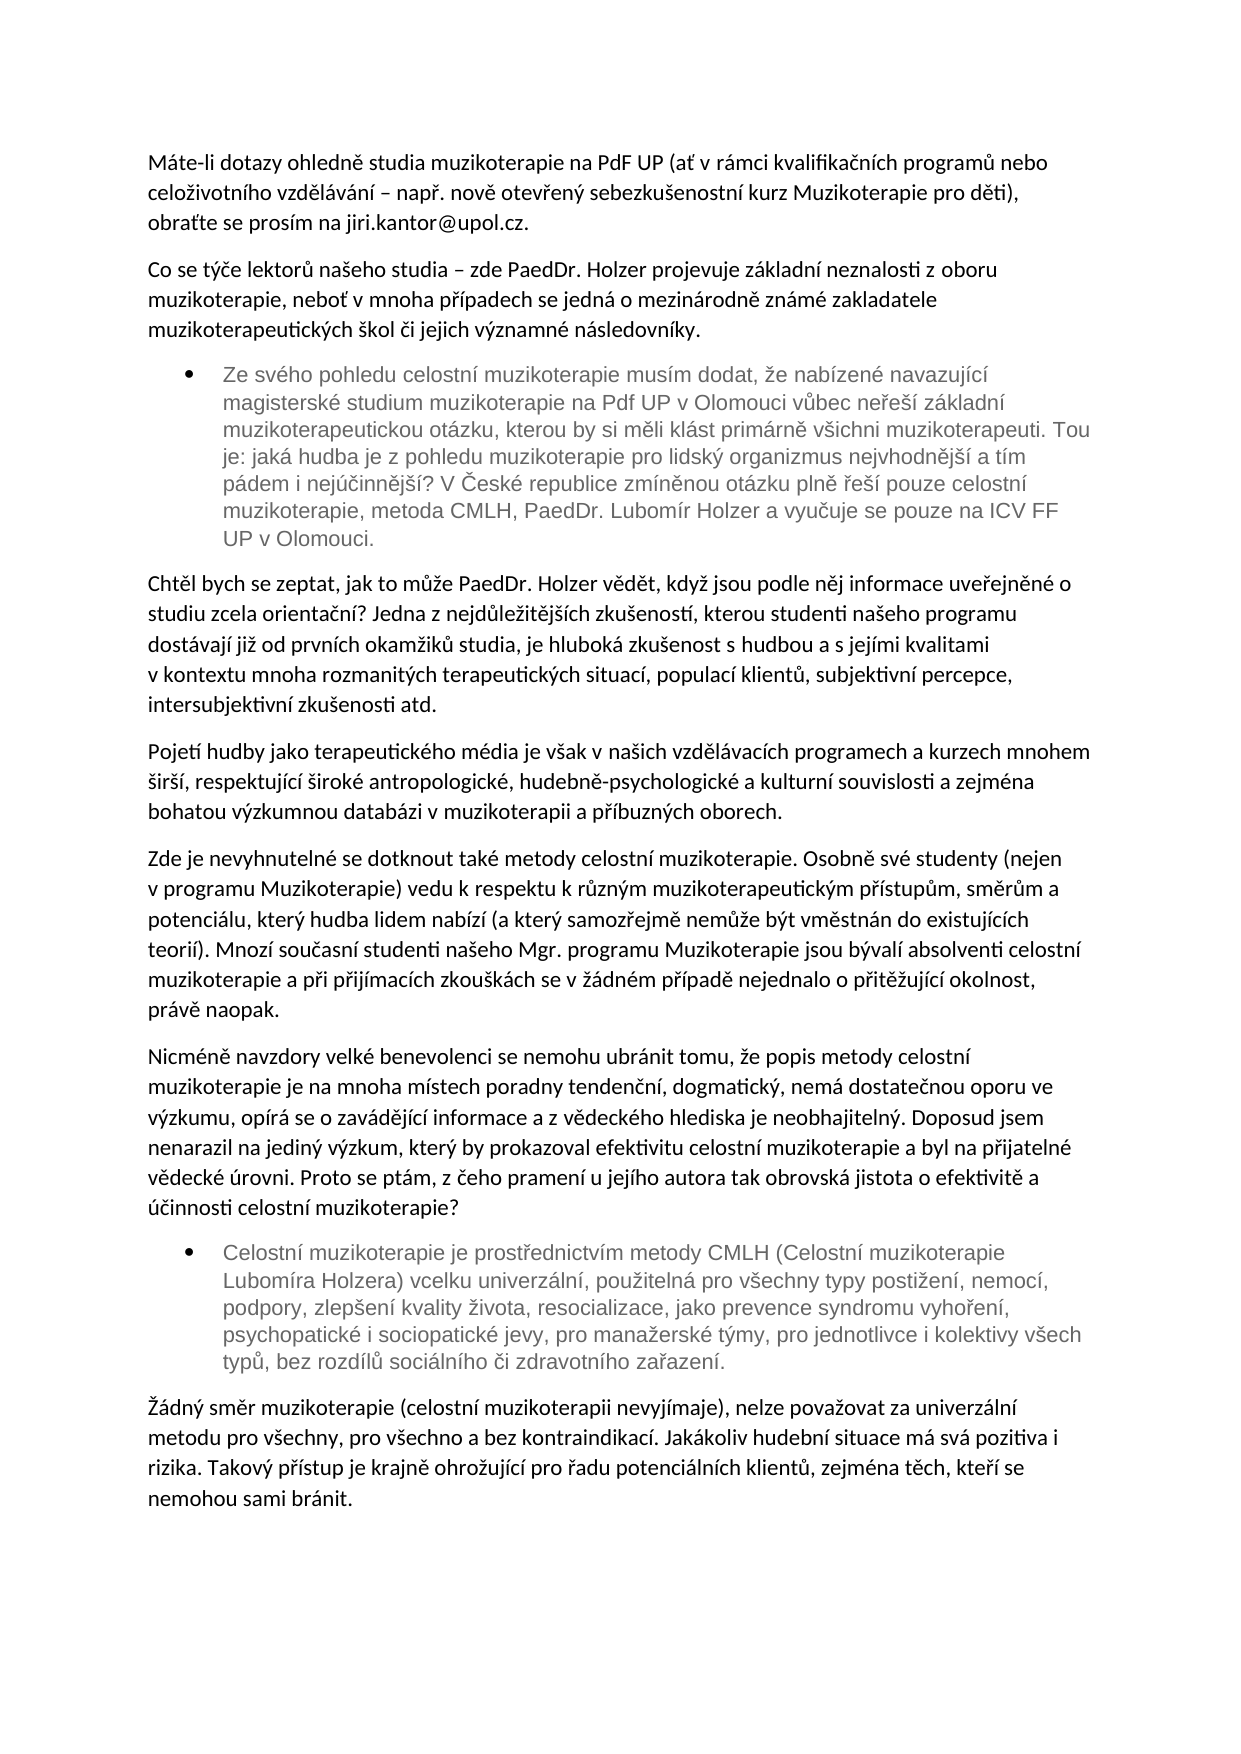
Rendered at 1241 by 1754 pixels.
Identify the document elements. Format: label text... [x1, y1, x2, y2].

text Máte-li dotazy ohledně studia muzikoterapie na PdF UP (ať v rámci kvalifikačních programů nebo celoživotního vzdělávání – např. nově otevřený sebezkušenostní kurz Muzikoterapie pro děti), obraťte se prosím na jiri.kantor@upol.cz. [148, 148, 1093, 236]
list Celostní muzikoterapie je prostřednictvím metody CMLH (Celostní muzikoterapie Lubomíra Holzera) vcelku univerzální, použitelná pro všechny typy postižení, nemocí, podpory, zlepšení kvality života, resocializace, jako prevence syndromu vyhoření, psychopatické i sociopatické jevy, pro manažerské týmy, pro jednotlivce i kolektivy všech typů, bez rozdílů sociálního či zdravotního zařazení. [185, 1240, 1093, 1374]
text Co se týče lektorů našeho studia – zde PaedDr. Holzer projevuje základní neznalosti z oboru muzikoterapie, neboť v mnoha případech se jedná o mezinárodně známé zakladatele muzikoterapeutických škol či jejich významné následovníky. [148, 255, 1093, 343]
text Chtěl bych se zeptat, jak to může PaedDr. Holzer vědět, když jsou podle něj informace uveřejněné o studiu zcela orientační? Jedna z nejdůležitějších zkušeností, kterou studenti našeho programu dostávají již od prvních okamžiků studia, je hluboká zkušenost s hudbou a s jejími kvalitami v kontextu mnoha rozmanitých terapeutických situací, populací klientů, subjektivní percepce, intersubjektivní zkušenosti atd. [148, 569, 1093, 718]
text Pojetí hudby jako terapeutického média je však v našich vzdělávacích programech a kurzech mnohem širší, respektující široké antropologické, hudebně-psychologické a kulturní souvislosti a zejména bohatou výzkumnou databázi v muzikoterapii a příbuzných oborech. [148, 737, 1093, 826]
list Ze svého pohledu celostní muzikoterapie musím dodat, že nabízené navazující magisterské studium muzikoterapie na Pdf UP v Olomouci vůbec neřeší základní muzikoterapeutickou otázku, kterou by si měli klást primárně všichni muzikoterapeuti. Tou je: jaká hudba je z pohledu muzikoterapie pro lidský organizmus nejvhodnější a tím pádem i nejúčinnější? V České republice zmíněnou otázku plně řeší pouze celostní muzikoterapie, metoda CMLH, PaedDr. Lubomír Holzer a vyučuje se pouze na ICV FF UP v Olomouci. [185, 362, 1093, 551]
text Žádný směr muzikoterapie (celostní muzikoterapii nevyjímaje), nelze považovat za univerzální metodu pro všechny, pro všechno a bez kontraindikací. Jakákoliv hudební situace má svá pozitiva i rizika. Takový přístup je krajně ohrožující pro řadu potenciálních klientů, zejména těch, kteří se nemohou sami bránit. [148, 1393, 1093, 1512]
text Nicméně navzdory velké benevolenci se nemohu ubránit tomu, že popis metody celostní muzikoterapie je na mnoha místech poradny tendenční, dogmatický, nemá dostatečnou oporu ve výzkumu, opírá se o zavádějící informace a z vědeckého hlediska je neobhajitelný. Doposud jsem nenarazil na jediný výzkum, který by prokazoval efektivitu celostní muzikoterapie a byl na přijatelné vědecké úrovni. Proto se ptám, z čeho pramení u jejího autora tak obrovská jistota o efektivitě a účinnosti celostní muzikoterapie? [148, 1042, 1093, 1221]
text Zde je nevyhnutelné se dotknout také metody celostní muzikoterapie. Osobně své studenty (nejen v programu Muzikoterapie) vedu k respektu k různým muzikoterapeutickým přístupům, směrům a potenciálu, který hudba lidem nabízí (a který samozřejmě nemůže být vměstnán do existujících teorií). Mnozí současní studenti našeho Mgr. programu Muzikoterapie jsou bývalí absolventi celostní muzikoterapie a při přijímacích zkouškách se v žádném případě nejednalo o přitěžující okolnost, právě naopak. [148, 844, 1093, 1023]
